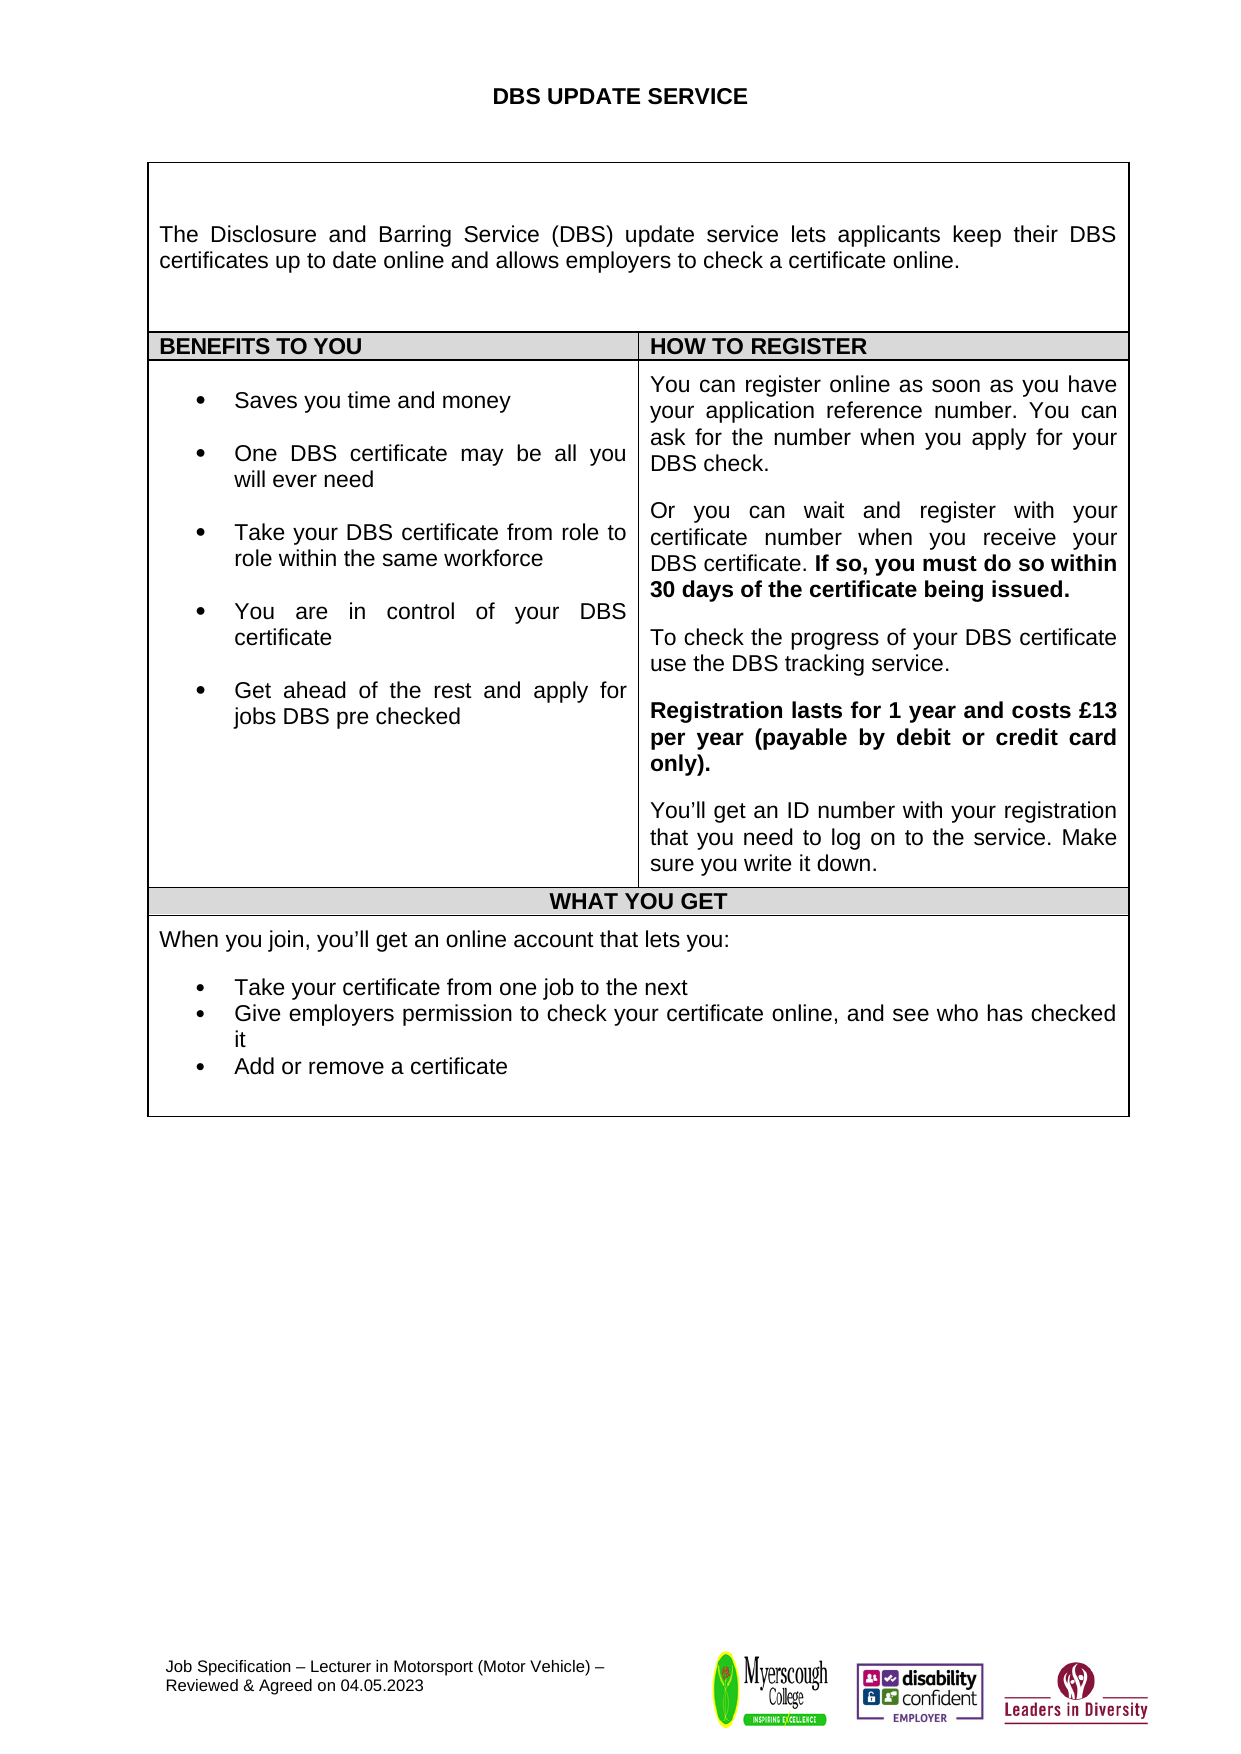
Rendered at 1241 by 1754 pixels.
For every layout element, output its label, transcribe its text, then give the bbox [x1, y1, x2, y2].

table_cell BENEFITS TO YOU [149, 333, 638, 359]
text DBS UPDATE SERVICE [165, 83, 1075, 109]
picture [710, 1645, 830, 1736]
picture [1001, 1659, 1151, 1727]
table_header The Disclosure and Barring Service (DBS) update service lets applicants keep their DBS certificates up to date online and allows employers to check a certificate online. [149, 163, 1128, 331]
table_cell Saves you time and money One DBS certificate may be all you will ever need Take your DBS certificate from role to role within the same workforce You are in control of your DBS certificate Get ahead of the rest and apply for jobs DBS pre checked [149, 361, 638, 887]
table_cell You can register online as soon as you have your application reference number. You can ask for the number when you apply for your DBS check. Or you can wait and register with your certificate number when you receive your DBS certificate. If so, you must do so within 30 days of the certificate being issued. To check the progress of your DBS certificate use the DBS tracking service. Registration lasts for 1 year and costs £13 per year (payable by debit or credit card only). You’ll get an ID number with your registration that you need to log on to the service. Make sure you write it down. [639, 361, 1128, 887]
table_cell WHAT YOU GET [149, 888, 1128, 914]
table_cell When you join, you’ll get an online account that lets you: Take your certificate from one job to the next Give employers permission to check your certificate online, and see who has checked it Add or remove a certificate [149, 916, 1128, 1116]
table_cell HOW TO REGISTER [639, 333, 1128, 359]
picture [846, 1659, 992, 1725]
